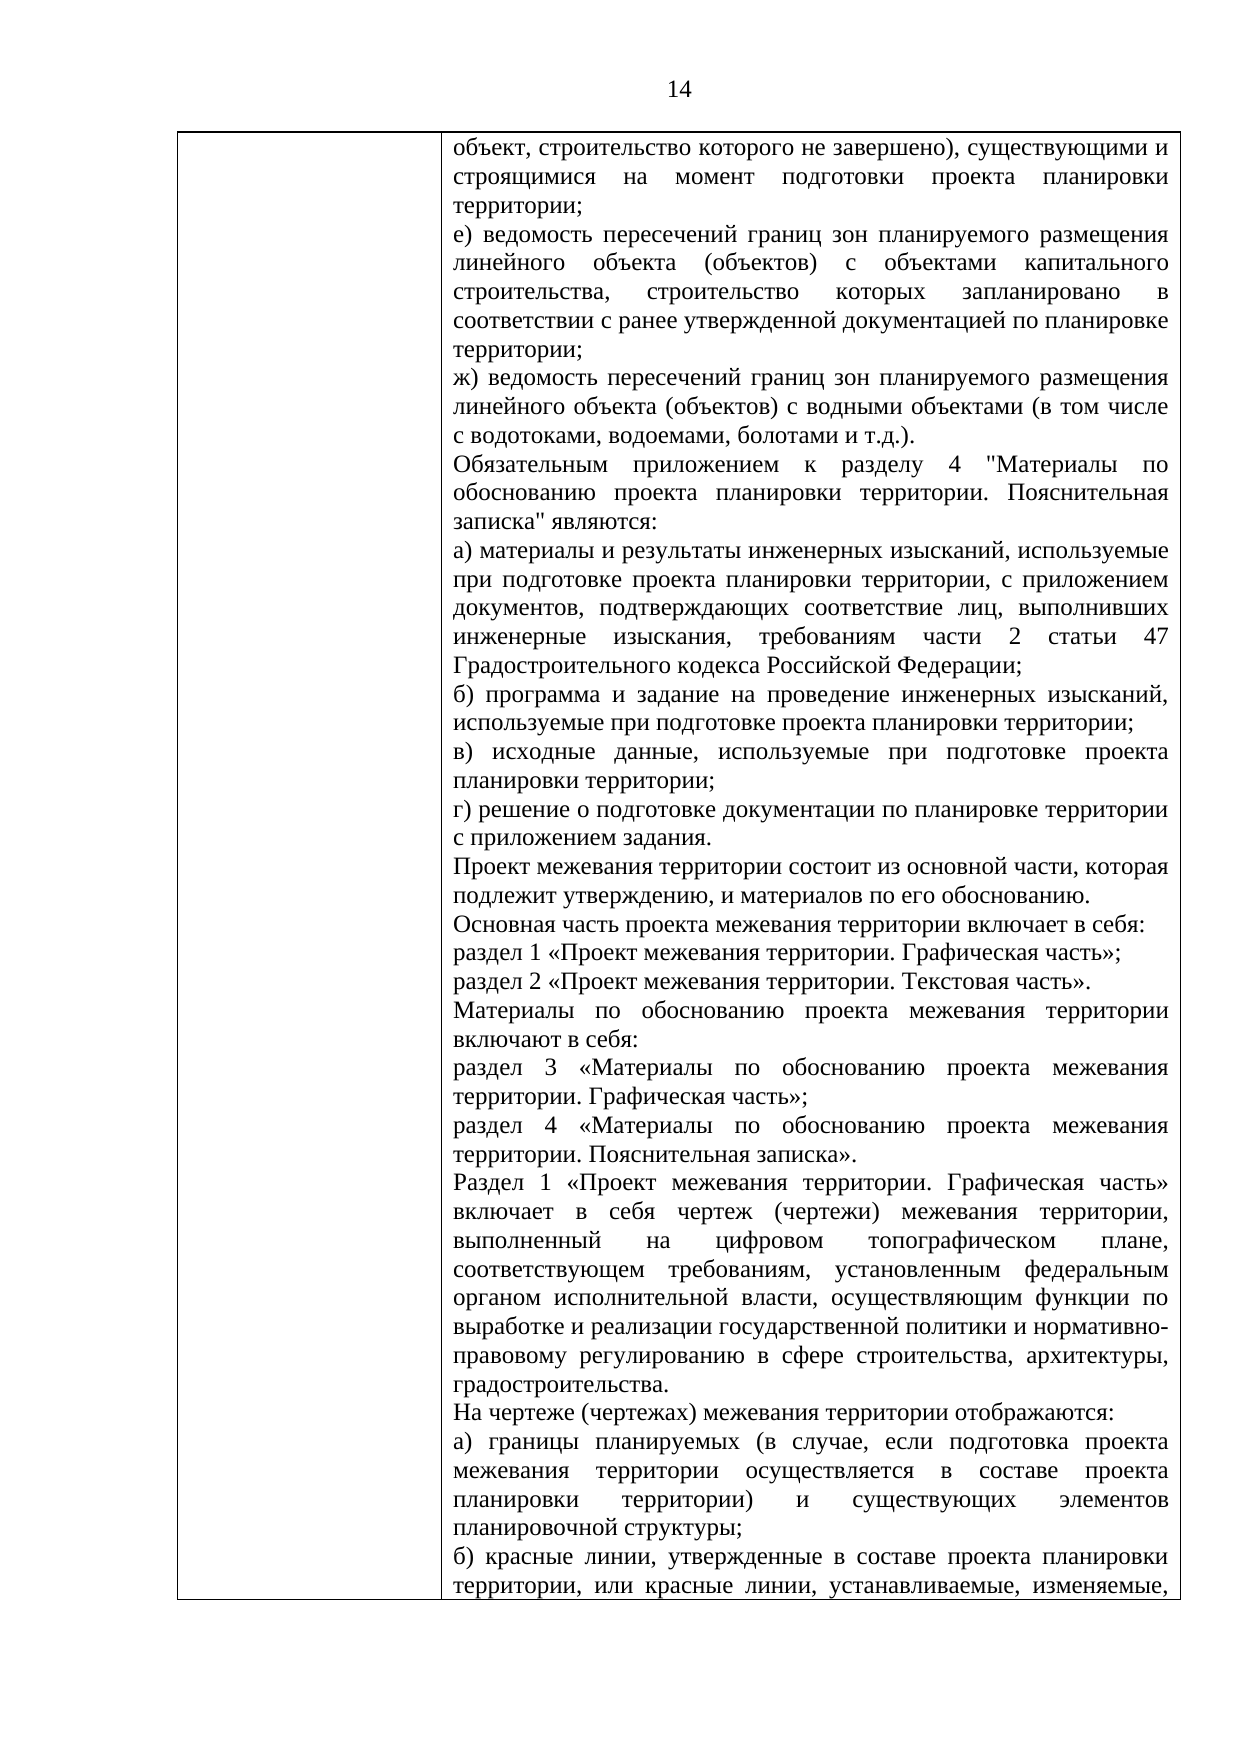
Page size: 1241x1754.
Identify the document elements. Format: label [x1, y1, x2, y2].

table_cell [442, 133, 1180, 1599]
table_cell [178, 133, 441, 1599]
